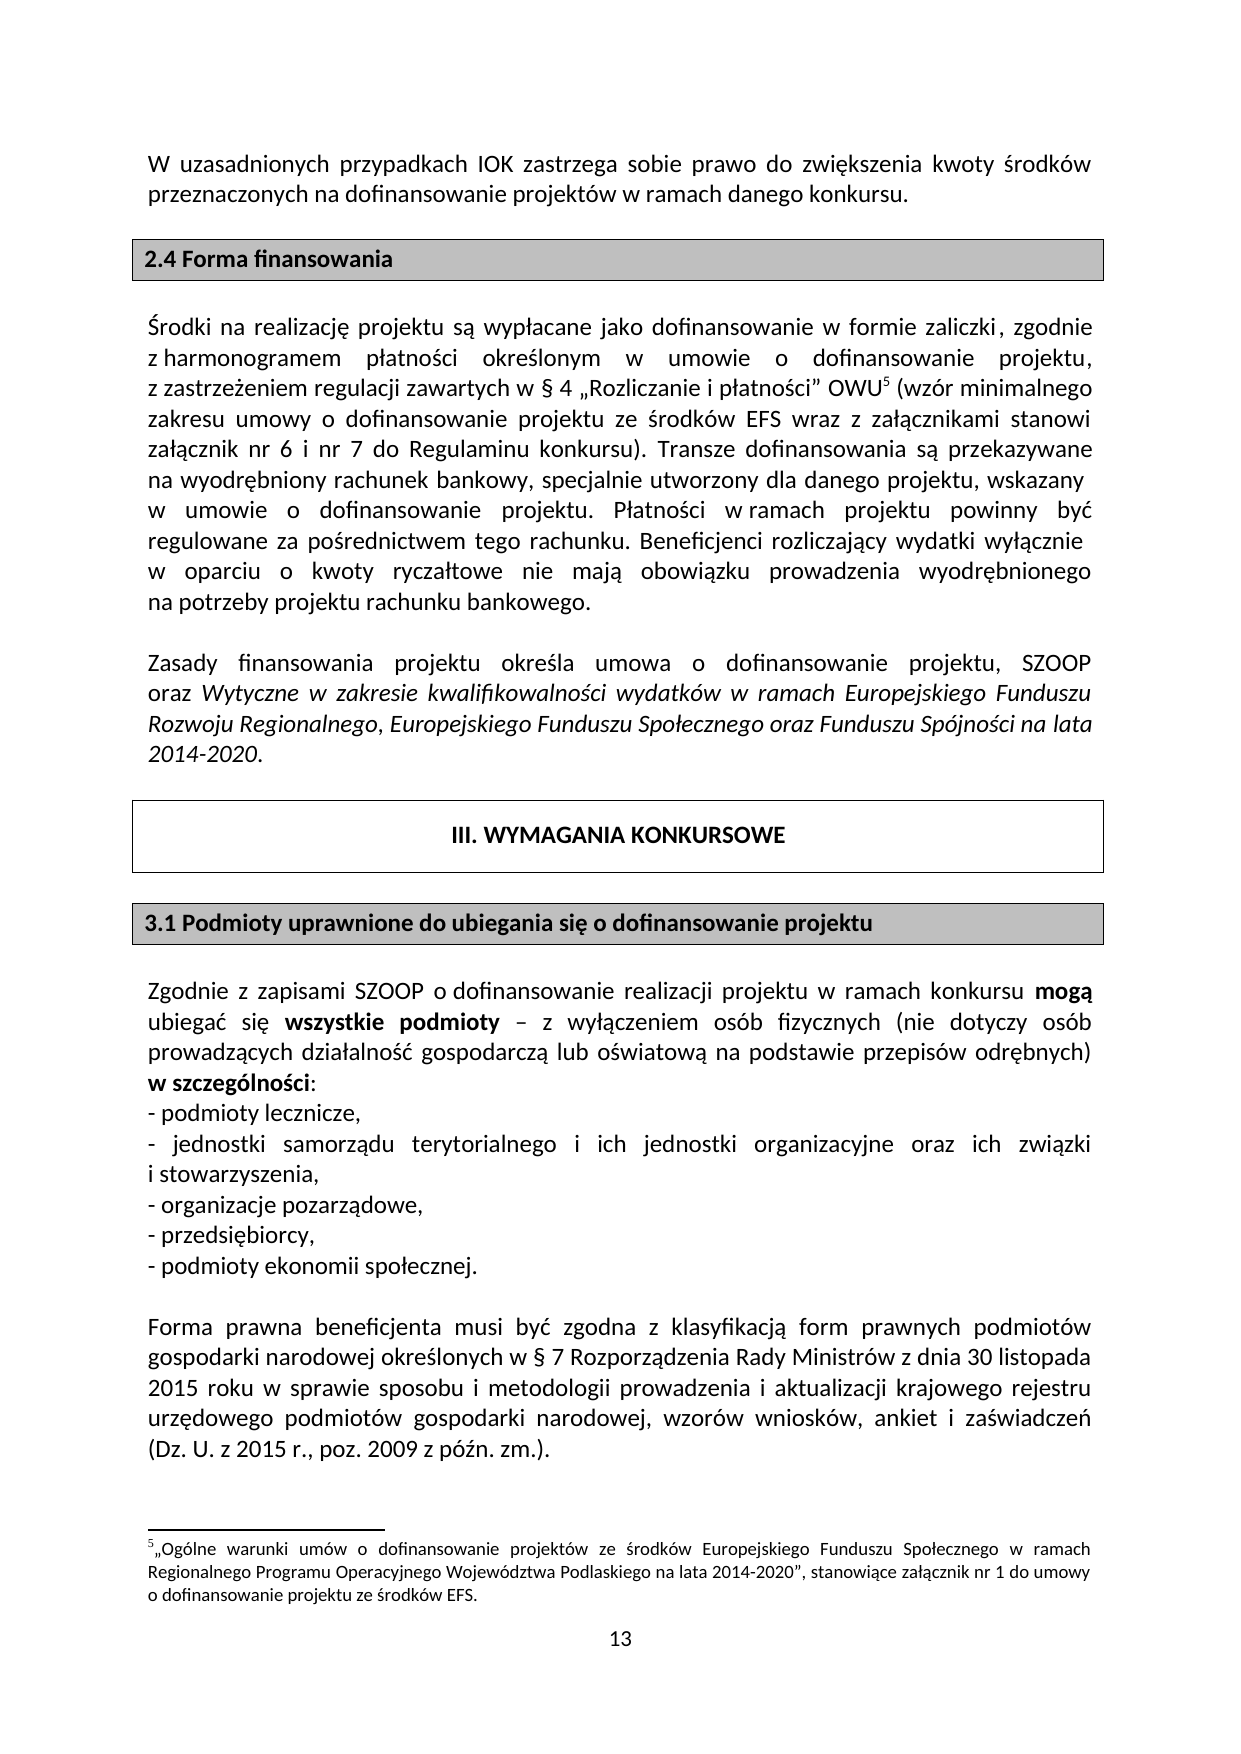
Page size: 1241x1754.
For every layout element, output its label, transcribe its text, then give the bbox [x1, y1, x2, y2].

text Forma prawna beneficjenta musi być zgodna z klasyfikacją form prawnych podmiotów gospodarki narodowej określonych w § 7 Rozporządzenia Rady Ministrów z dnia 30 listopada 2015 roku w sprawie sposobu i metodologii prowadzenia i aktualizacji krajowego rejestru urzędowego podmiotów gospodarki narodowej, wzorów wniosków, ankiet i zaświadczeń (Dz. U. z 2015 r., poz. 2009 z późn. zm.). [148, 1311, 1092, 1464]
table_header 2.4 Forma finansowania [133, 240, 1103, 280]
text - podmioty lecznicze, [148, 1097, 1092, 1128]
text Zgodnie z zapisami SZOOP o dofinansowanie realizacji projektu w ramach konkursu mogą ubiegać się wszystkie podmioty – z wyłączeniem osób fizycznych (nie dotyczy osób prowadzących działalność gospodarczą lub oświatową na podstawie przepisów odrębnych) w szczególności: [148, 975, 1092, 1097]
table_header 3.1 Podmioty uprawnione do ubiegania się o dofinansowanie projektu [133, 904, 1103, 944]
text Środki na realizację projektu są wypłacane jako dofinansowanie w formie zaliczki, zgodnie z harmonogramem płatności określonym w umowie o dofinansowanie projektu, z zastrzeżeniem regulacji zawartych w § 4 „Rozliczanie i płatności” OWU (wzór minimalnego zakresu umowy o dofinansowanie projektu ze środków EFS wraz z załącznikami stanowi załącznik nr 6 i nr 7 do Regulaminu konkursu). Transze dofinansowania są przekazywane na wyodrębniony rachunek bankowy, specjalnie utworzony dla danego projektu, wskazany w umowie o dofinansowanie projektu. Płatności w ramach projektu powinny być regulowane za pośrednictwem tego rachunku. Beneficjenci rozliczający wydatki wyłącznie w oparciu o kwoty ryczałtowe nie mają obowiązku prowadzenia wyodrębnionego na potrzeby projektu rachunku bankowego. [148, 311, 1092, 616]
text - organizacje pozarządowe, [148, 1189, 1092, 1219]
text W uzasadnionych przypadkach IOK zastrzega sobie prawo do zwiększenia kwoty środków przeznaczonych na dofinansowanie projektów w ramach danego konkursu. [148, 148, 1092, 209]
table_header III. WYMAGANIA KONKURSOWE [133, 801, 1103, 872]
text - podmioty ekonomii społecznej. [148, 1250, 1092, 1281]
text Zasady finansowania projektu określa umowa o dofinansowanie projektu, SZOOP oraz Wytyczne w zakresie kwalifikowalności wydatków w ramach Europejskiego Funduszu Rozwoju Regionalnego, Europejskiego Funduszu Społecznego oraz Funduszu Spójności na lata 2014-2020. [148, 647, 1092, 769]
text - jednostki samorządu terytorialnego i ich jednostki organizacyjne oraz ich związki i stowarzyszenia, [148, 1128, 1092, 1189]
text - przedsiębiorcy, [148, 1219, 1092, 1250]
